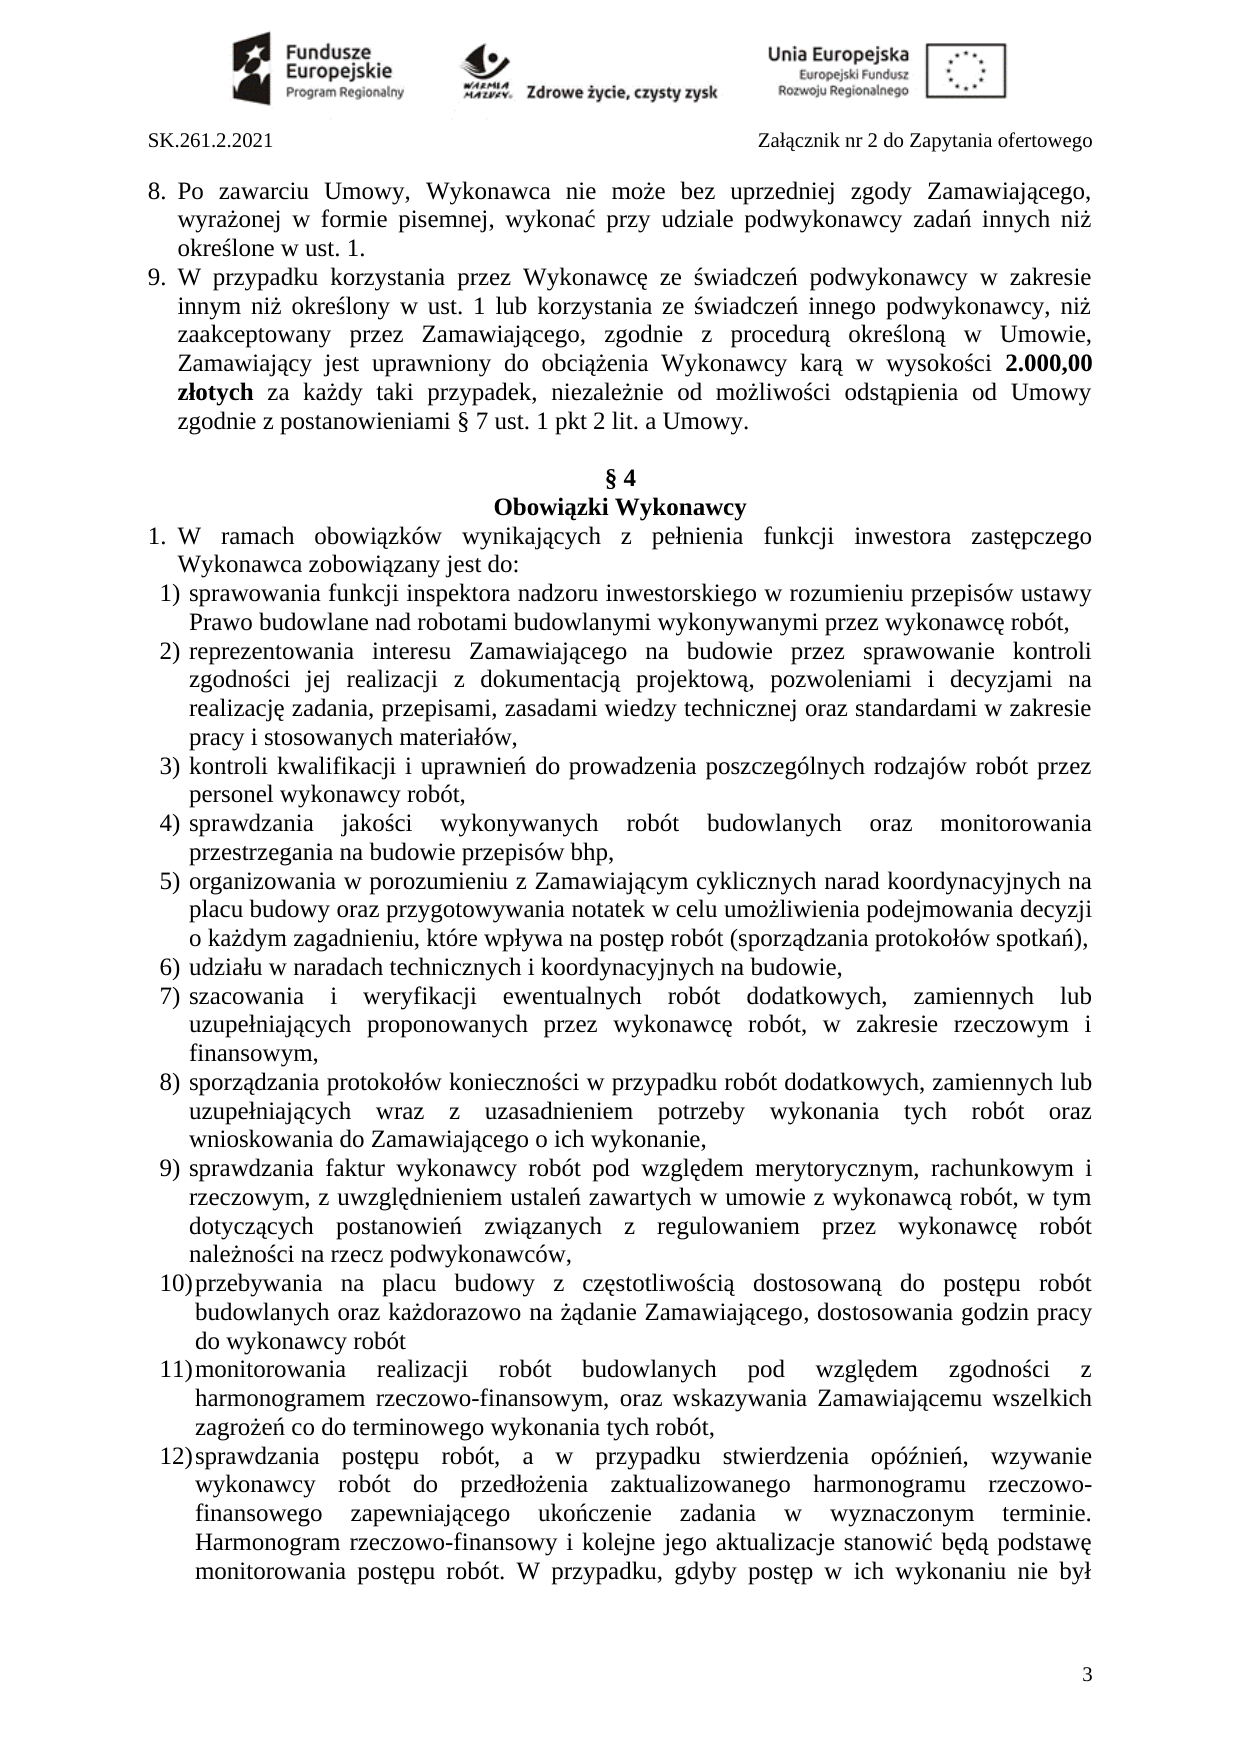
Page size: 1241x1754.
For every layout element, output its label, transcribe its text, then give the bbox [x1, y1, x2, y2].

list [159, 1441, 1093, 1584]
list sporządzania protokołów konieczności w przypadku robót dodatkowych, zamiennych lub uzupełniających wraz z uzasadnieniem potrzeby wykonania tych robót oraz wnioskowania do Zamawiającego o ich wykonanie, [159, 1067, 1093, 1153]
list szacowania i weryfikacji ewentualnych robót dodatkowych, zamiennych lub uzupełniających proponowanych przez wykonawcę robót, w zakresie rzeczowym i finansowym, [159, 981, 1093, 1067]
list sprawowania funkcji inspektora nadzoru inwestorskiego w rozumieniu przepisów ustawy Prawo budowlane nad robotami budowlanymi wykonywanymi przez wykonawcę robót, [159, 578, 1093, 636]
list udziału w naradach technicznych i koordynacyjnych na budowie, [159, 952, 1093, 981]
list organizowania w porozumieniu z Zamawiającym cyklicznych narad koordynacyjnych na placu budowy oraz przygotowywania notatek w celu umożliwienia podejmowania decyzji o każdym zagadnieniu, które wpływa na postęp robót (sporządzania protokołów spotkań), [159, 866, 1093, 952]
text § 4 Obowiązki Wykonawcy [148, 463, 1093, 521]
list przebywania na placu budowy z częstotliwością dostosowaną do postępu robót budowlanych oraz każdorazowo na żądanie Zamawiającego, dostosowania godzin pracy do wykonawcy robót [159, 1268, 1093, 1354]
list sprawdzania faktur wykonawcy robót pod względem merytorycznym, rachunkowym i rzeczowym, z uwzględnieniem ustaleń zawartych w umowie z wykonawcą robót, w tym dotyczących postanowień związanych z regulowaniem przez wykonawcę robót należności na rzecz podwykonawców, [159, 1153, 1093, 1268]
list Po zawarciu Umowy, Wykonawca nie może bez uprzedniej zgody Zamawiającego, wyrażonej w formie pisemnej, wykonać przy udziale podwykonawcy zadań innych niż określone w ust. 1. [148, 176, 1093, 262]
picture [216, 14, 1024, 124]
list monitorowania realizacji robót budowlanych pod względem zgodności z harmonogramem rzeczowo-finansowym, oraz wskazywania Zamawiającemu wszelkich zagrożeń co do terminowego wykonania tych robót, [159, 1354, 1093, 1441]
list reprezentowania interesu Zamawiającego na budowie przez sprawowanie kontroli zgodności jej realizacji z dokumentacją projektową, pozwoleniami i decyzjami na realizację zadania, przepisami, zasadami wiedzy technicznej oraz standardami w zakresie pracy i stosowanych materiałów, [159, 636, 1093, 751]
list sprawdzania jakości wykonywanych robót budowlanych oraz monitorowania przestrzegania na budowie przepisów bhp, [159, 808, 1093, 866]
list kontroli kwalifikacji i uprawnień do prowadzenia poszczególnych rodzajów robót przez personel wykonawcy robót, [159, 751, 1093, 808]
list W przypadku korzystania przez Wykonawcę ze świadczeń podwykonawcy w zakresie innym niż określony w ust. 1 lub korzystania ze świadczeń innego podwykonawcy, niż zaakceptowany przez Zamawiającego, zgodnie z procedurą określoną w Umowie, Zamawiający jest uprawniony do obciążenia Wykonawcy karą w wysokości 2.000,00 złotych za każdy taki przypadek, niezależnie od możliwości odstąpienia od Umowy zgodnie z postanowieniami § 7 ust. 1 pkt 2 lit. a Umowy. [148, 262, 1093, 434]
list W ramach obowiązków wynikających z pełnienia funkcji inwestora zastępczego Wykonawca zobowiązany jest do: [148, 521, 1093, 578]
